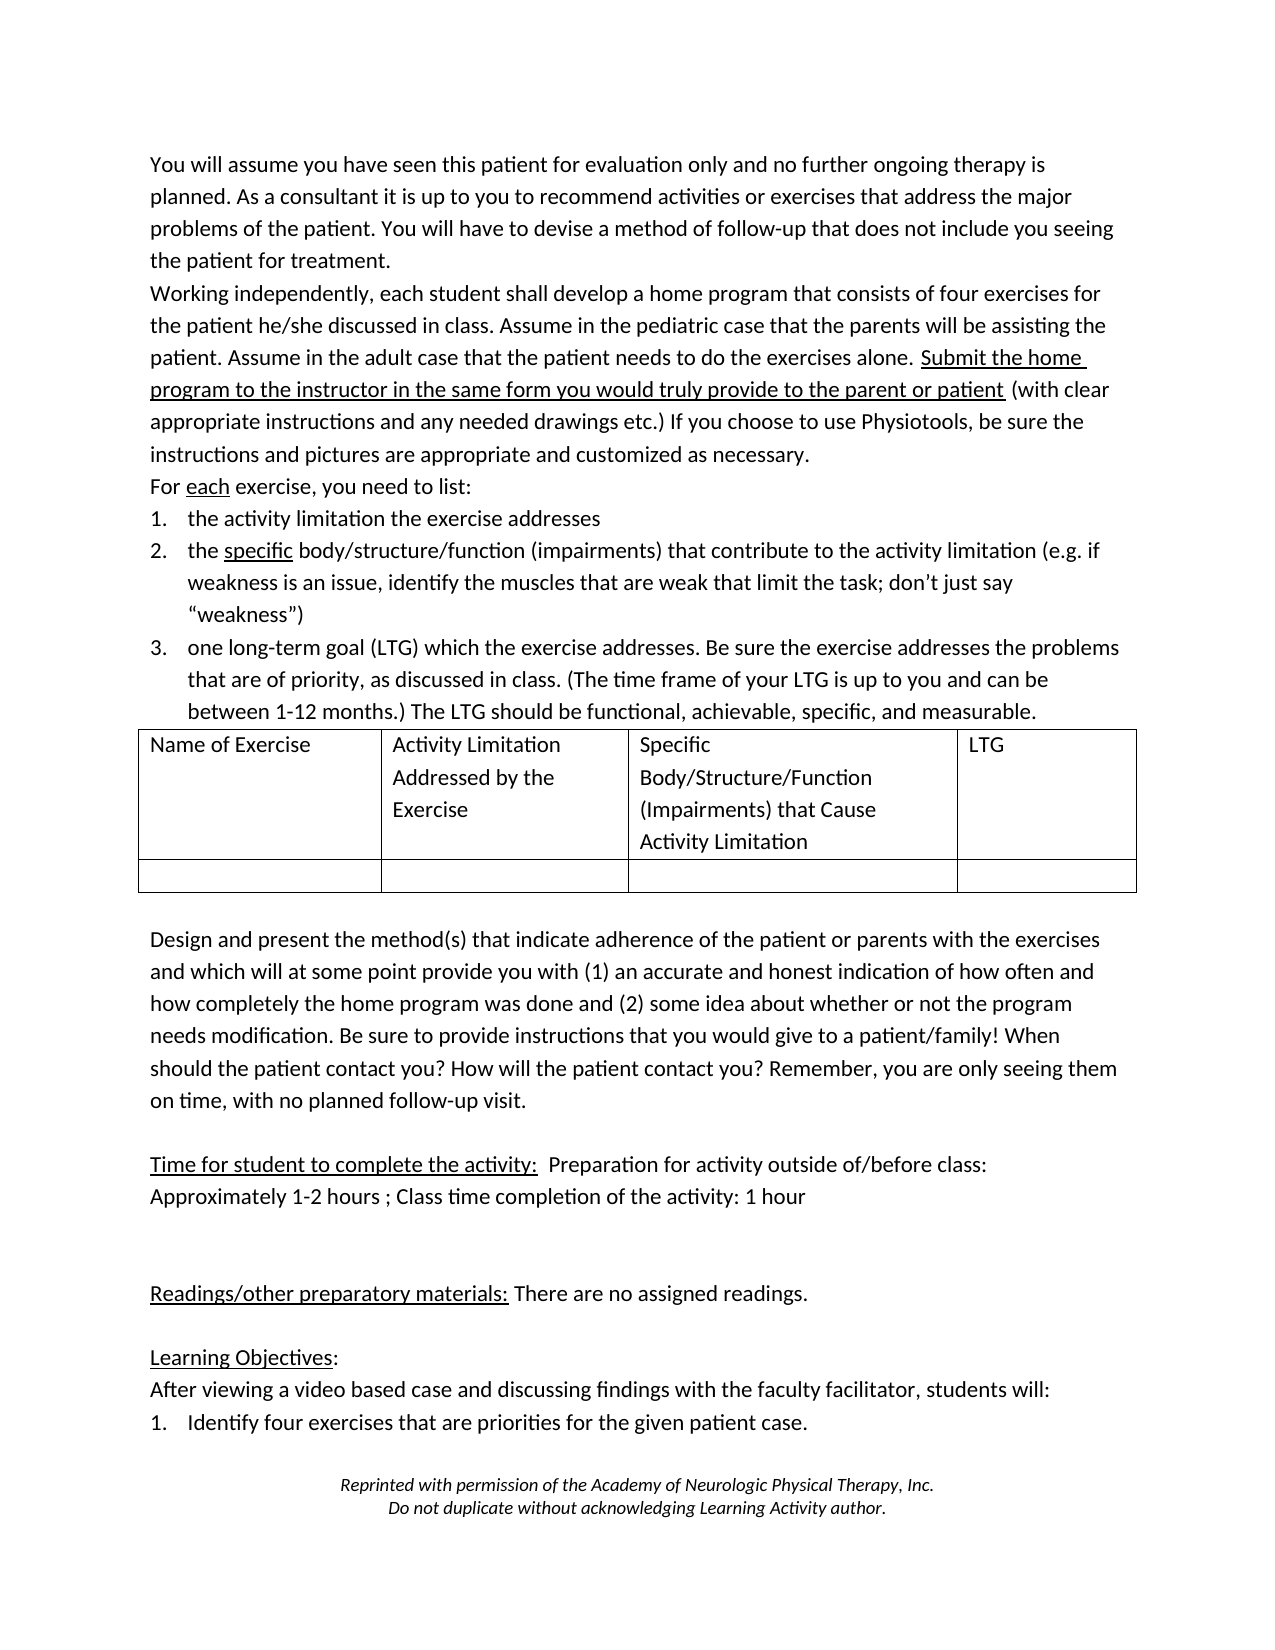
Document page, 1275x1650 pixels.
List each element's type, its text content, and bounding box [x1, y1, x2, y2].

list Identify four exercises that are priorities for the given patient case. [150, 1408, 1125, 1436]
table_header Activity Limitation Addressed by the Exercise [382, 730, 628, 859]
list the specific body/structure/function (impairments) that contribute to the activity limitation (e.g. if weakness is an issue, identify the muscles that are weak that limit the task; don’t just say “weakness”) [150, 536, 1125, 629]
text You will assume you have seen this patient for evaluation only and no further ongoing therapy is planned. As a consultant it is up to you to recommend activities or exercises that address the major problems of the patient. You will have to devise a method of follow-up that does not include you seeing the patient for treatment. [150, 150, 1125, 274]
text For each exercise, you need to list: [150, 472, 1125, 500]
table_cell [629, 860, 957, 892]
table_cell [958, 860, 1136, 892]
table_header Specific Body/Structure/Function (Impairments) that Cause Activity Limitation [629, 730, 957, 859]
table_cell [139, 860, 381, 892]
list one long-term goal (LTG) which the exercise addresses. Be sure the exercise addresses the problems that are of priority, as discussed in class. (The time frame of your LTG is up to you and can be between 1-12 months.) The LTG should be functional, achievable, specific, and measurable. [150, 633, 1125, 725]
table_cell [382, 860, 628, 892]
list the activity limitation the exercise addresses [150, 504, 1125, 532]
text Working independently, each student shall develop a home program that consists of four exercises for the patient he/she discussed in class. Assume in the pediatric case that the parents will be assisting the patient. Assume in the adult case that the patient needs to do the exercises alone. Submit the home program to the instructor in the same form you would truly provide to the parent or patient (with clear appropriate instructions and any needed drawings etc.) If you choose to use Physiotools, be sure the instructions and pictures are appropriate and customized as necessary. [150, 279, 1125, 468]
text Design and present the method(s) that indicate adherence of the patient or parents with the exercises and which will at some point provide you with (1) an accurate and honest indication of how often and how completely the home program was done and (2) some idea about whether or not the program needs modification. Be sure to provide instructions that you would give to a patient/family! When should the patient contact you? How will the patient contact you? Remember, you are only seeing them on time, with no planned follow-up visit. [150, 925, 1125, 1114]
text Time for student to complete the activity: Preparation for activity outside of/before class: Approximately 1-2 hours ; Class time completion of the activity: 1 hour [150, 1150, 1125, 1211]
text After viewing a video based case and discussing findings with the faculty facilitator, students will: [150, 1376, 1125, 1404]
text Readings/other preparatory materials: There are no assigned readings. [150, 1279, 1125, 1307]
table_header LTG [958, 730, 1136, 859]
table_header Name of Exercise [139, 730, 381, 859]
text Learning Objectives: [150, 1343, 1125, 1371]
